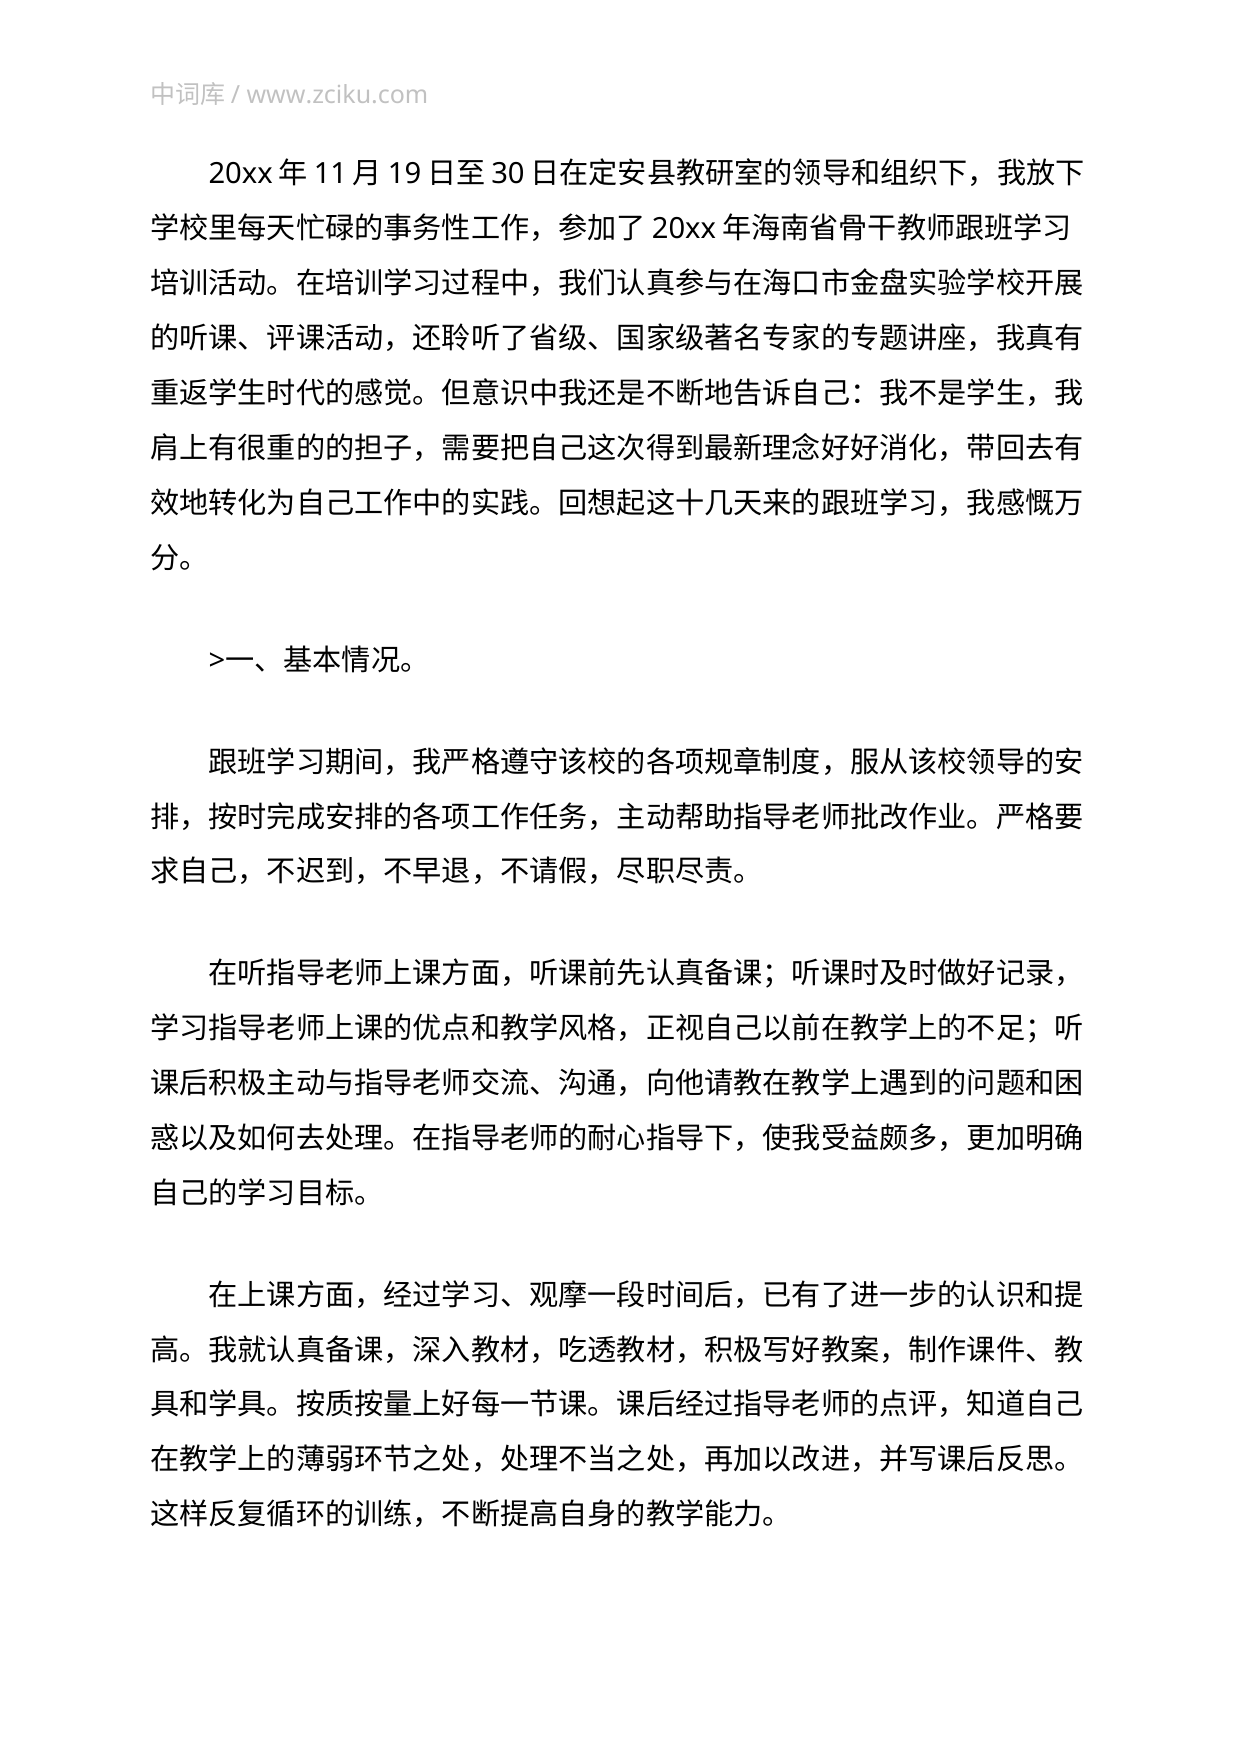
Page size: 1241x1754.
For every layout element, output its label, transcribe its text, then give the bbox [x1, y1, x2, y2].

text 跟班学习期间，我严格遵守该校的各项规章制度，服从该校领导的安排，按时完成安排的各项工作任务，主动帮助指导老师批改作业。严格要求自己，不迟到，不早退，不请假，尽职尽责。 [150, 738, 1090, 890]
text 在听指导老师上课方面，听课前先认真备课；听课时及时做好记录，学习指导老师上课的优点和教学风格，正视自己以前在教学上的不足；听课后积极主动与指导老师交流、沟通，向他请教在教学上遇到的问题和困惑以及如何去处理。在指导老师的耐心指导下，使我受益颇多，更加明确自己的学习目标。 [150, 950, 1090, 1212]
text >一、基本情况。 [150, 636, 1090, 679]
text 在上课方面，经过学习、观摩一段时间后，已有了进一步的认识和提高。我就认真备课，深入教材，吃透教材，积极写好教案，制作课件、教具和学具。按质按量上好每一节课。课后经过指导老师的点评，知道自己在教学上的薄弱环节之处，处理不当之处，再加以改进，并写课后反思。这样反复循环的训练，不断提高自身的教学能力。 [150, 1271, 1090, 1533]
text 20xx年11月19日至30日在定安县教研室的领导和组织下，我放下学校里每天忙碌的事务性工作，参加了20xx年海南省骨干教师跟班学习培训活动。在培训学习过程中，我们认真参与在海口市金盘实验学校开展的听课、评课活动，还聆听了省级、国家级著名专家的专题讲座，我真有重返学生时代的感觉。但意识中我还是不断地告诉自己：我不是学生，我肩上有很重的的担子，需要把自己这次得到最新理念好好消化，带回去有效地转化为自己工作中的实践。回想起这十几天来的跟班学习，我感慨万分。 [150, 150, 1090, 577]
